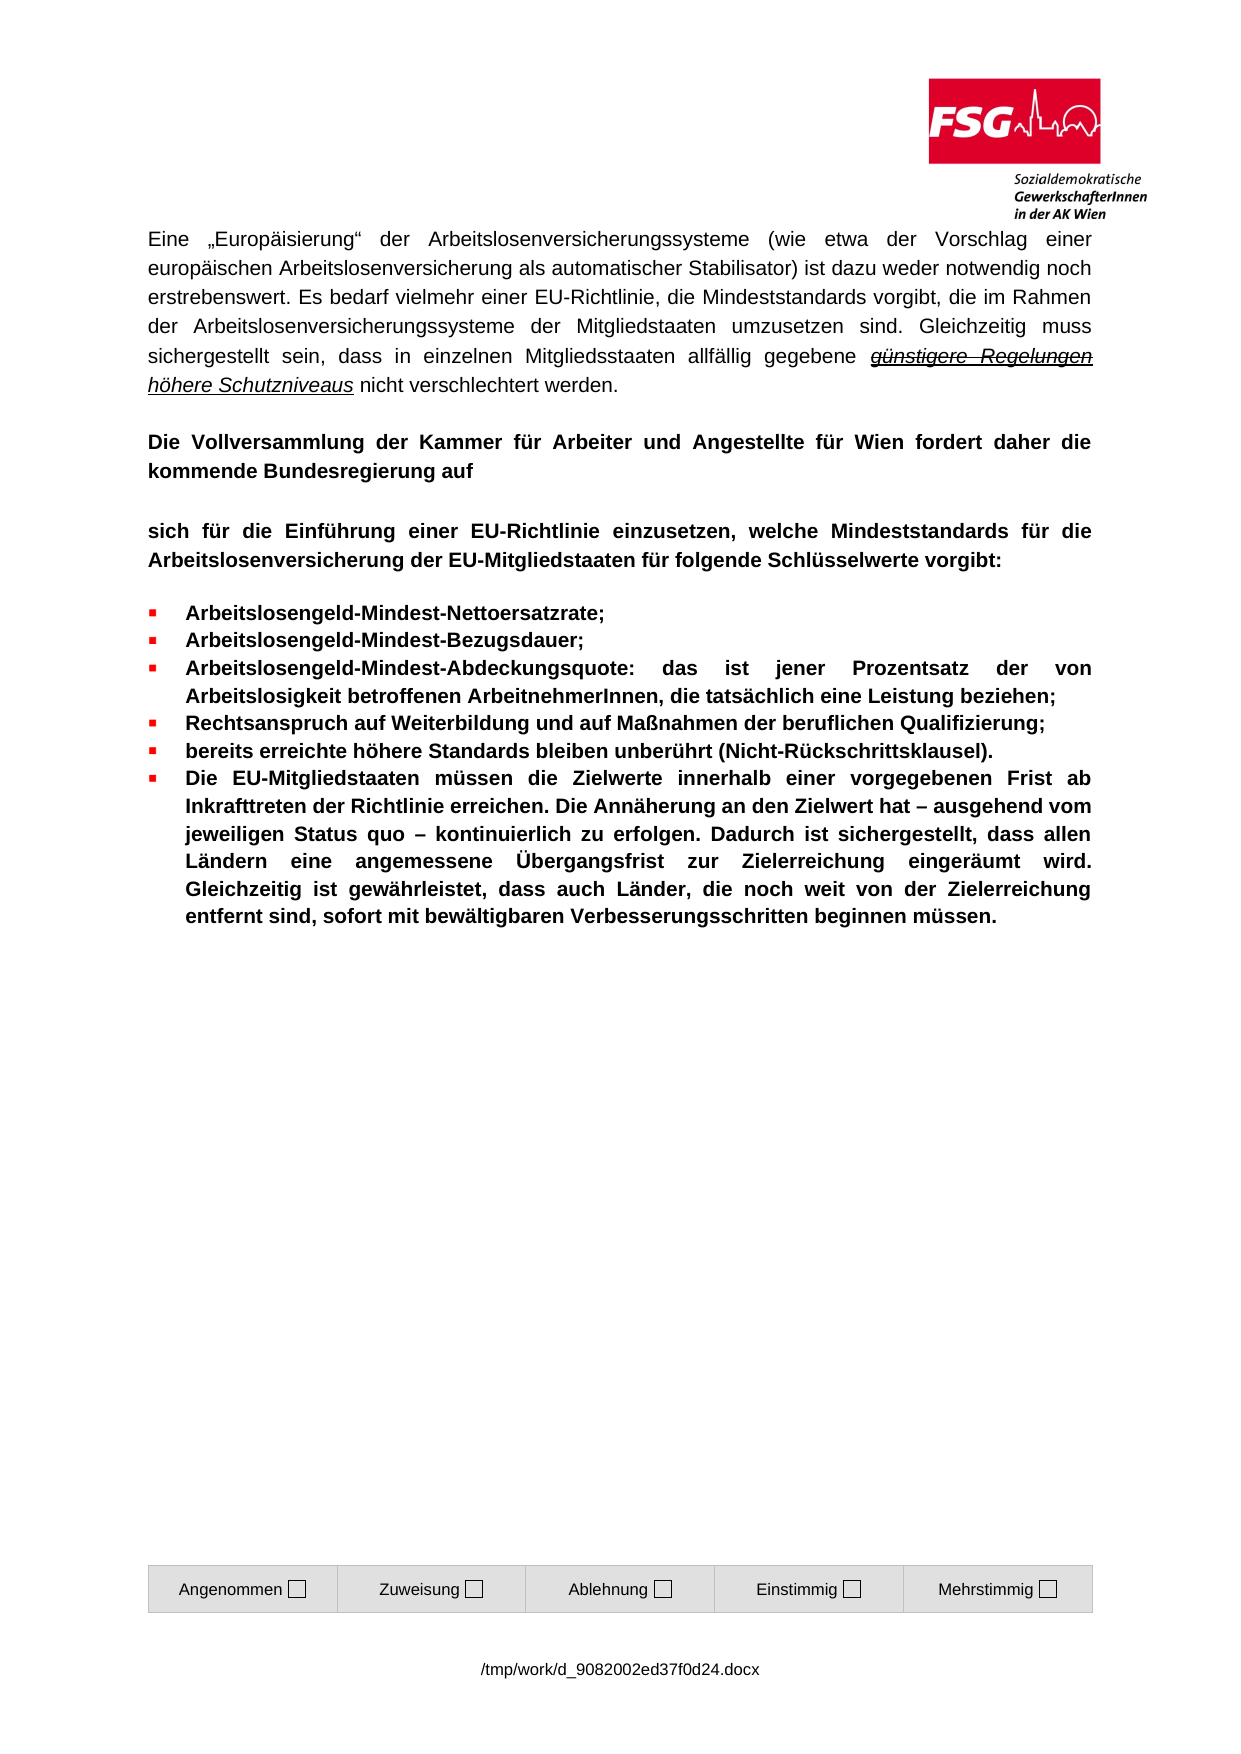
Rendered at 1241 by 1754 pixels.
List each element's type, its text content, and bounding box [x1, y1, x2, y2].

list Arbeitslosengeld-Mindest-Bezugsdauer; [148, 628, 1093, 652]
list Rechtsanspruch auf Weiterbildung und auf Maßnahmen der beruflichen Qualifizierung; [148, 711, 1093, 735]
table_header Einstimmig [715, 1566, 903, 1612]
list bereits erreichte höhere Standards bleiben unberührt (Nicht-Rückschrittsklausel). [148, 739, 1093, 763]
table_header Zuweisung [338, 1566, 525, 1612]
list Arbeitslosengeld-Mindest-Nettoersatzrate; [148, 601, 1093, 625]
text Die Vollversammlung der Kammer für Arbeiter und Angestellte für Wien fordert daher die kommende Bundesregierung auf [148, 426, 1093, 484]
table_header Angenommen [149, 1566, 337, 1612]
table_header Mehrstimmig [904, 1566, 1092, 1612]
list Arbeitslosengeld-Mindest-Abdeckungsquote: das ist jener Prozentsatz der von Arbeitslosigkeit betroffenen ArbeitnehmerInnen, die tatsächlich eine Leistung beziehen; [148, 656, 1093, 707]
table_header Ablehnung [526, 1566, 714, 1612]
picture [928, 78, 1152, 225]
text sich für die Einführung einer EU-Richtlinie einzusetzen, welche Mindeststandards für die Arbeitslosenversicherung der EU-Mitgliedstaaten für folgende Schlüsselwerte vorgibt: [148, 513, 1093, 572]
list Die EU-Mitgliedstaaten müssen die Zielwerte innerhalb einer vorgegebenen Frist ab Inkrafttreten der Richtlinie erreichen. Die Annäherung an den Zielwert hat – ausgehend vom jeweiligen Status quo – kontinuierlich zu erfolgen. Dadurch ist sichergestellt, dass allen Ländern eine angemessene Übergangsfrist zur Zielerreichung eingeräumt wird. Gleichzeitig ist gewährleistet, dass auch Länder, die noch weit von der Zielerreichung entfernt sind, sofort mit bewältigbaren Verbesserungsschritten beginnen müssen. [148, 766, 1093, 928]
